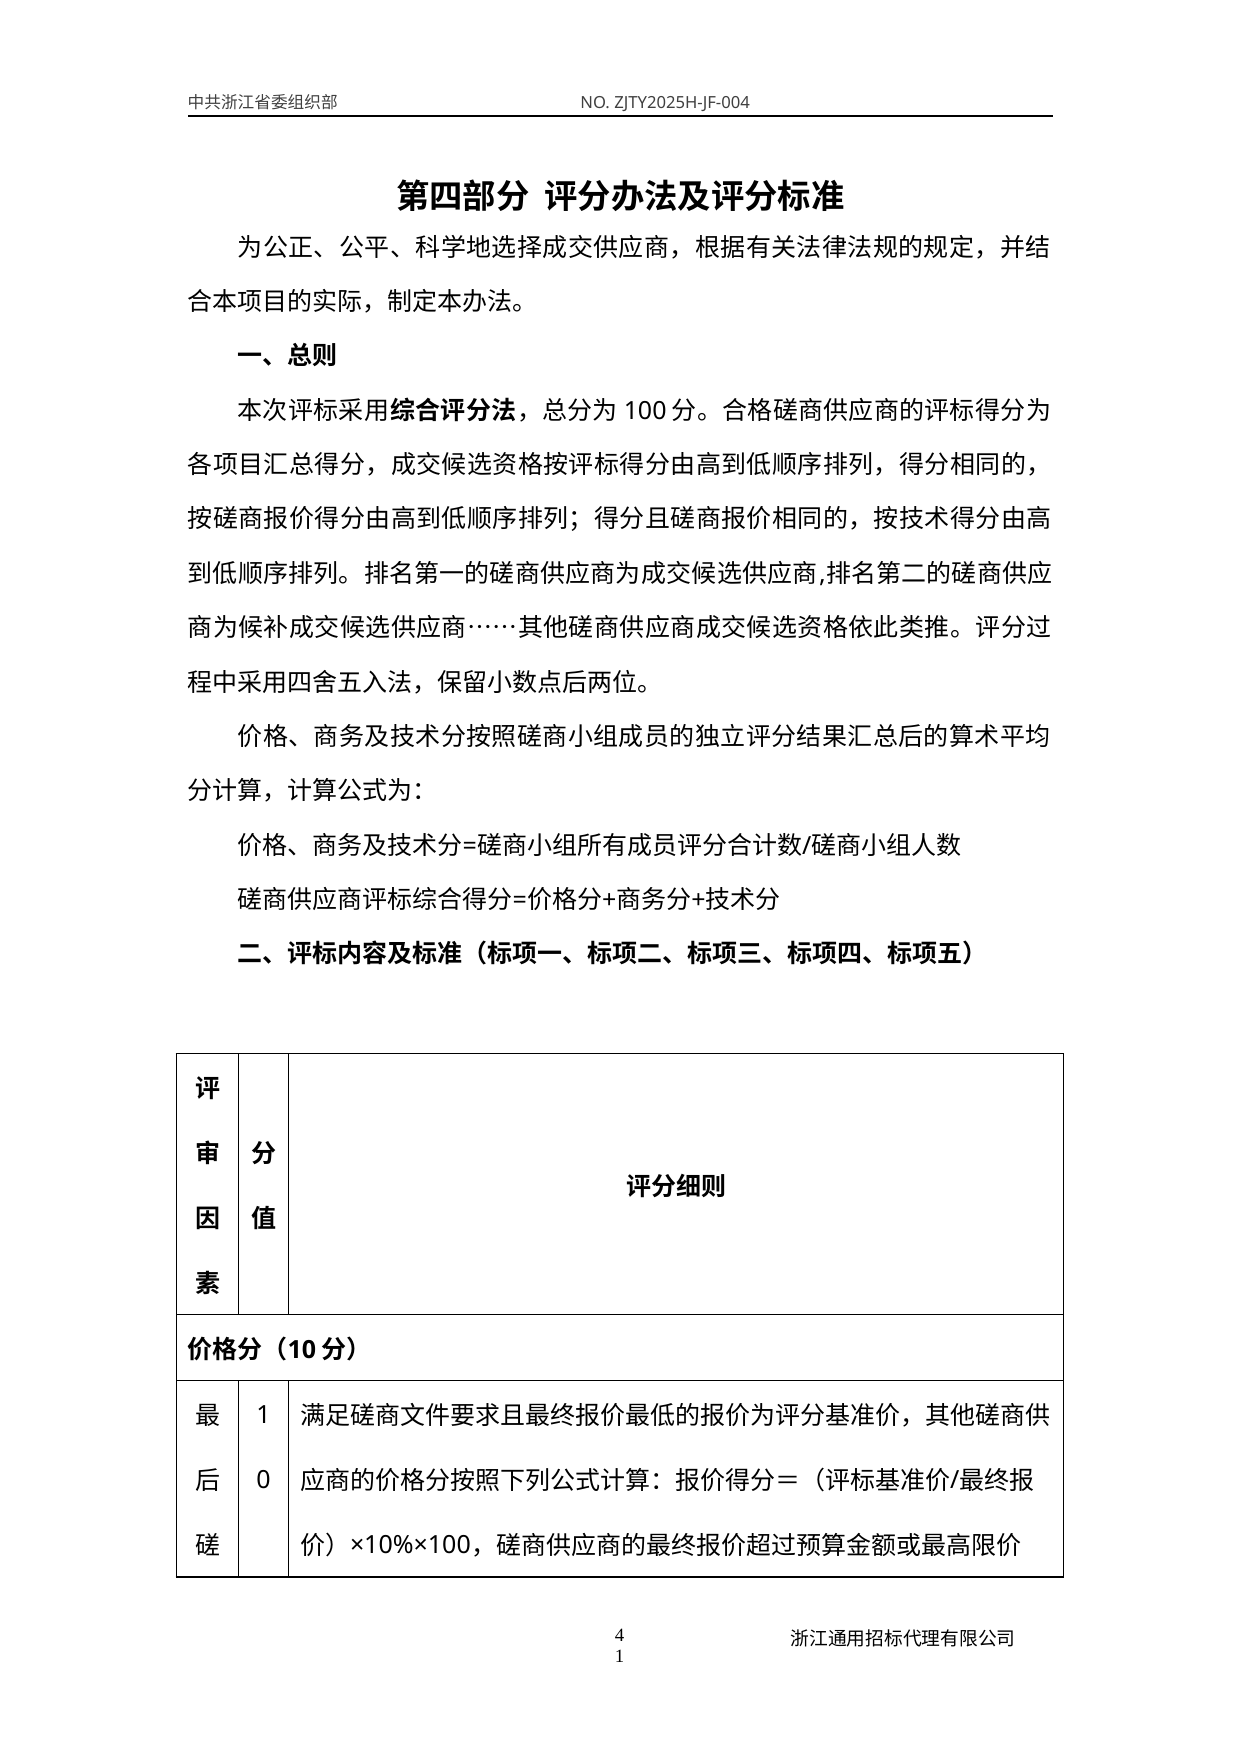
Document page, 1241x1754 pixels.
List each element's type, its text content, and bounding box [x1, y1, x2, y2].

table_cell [289, 1381, 1063, 1576]
text 一、总则 [187, 336, 1053, 372]
table_header 评分细则 [289, 1054, 1063, 1314]
table_header 分值 [239, 1054, 288, 1314]
table_cell 价格分（10分） [177, 1315, 1063, 1380]
table_header 评审因素 [177, 1054, 238, 1314]
text 本次评标采用综合评分法，总分为100分。合格磋商供应商的评标得分为各项目汇总得分，成交候选资格按评标得分由高到低顺序排列，得分相同的，按磋商报价得分由高到低顺序排列；得分且磋商报价相同的，按技术得分由高到低顺序排列。排名第一的磋商供应商为成交候选供应商,排名第二的磋商供应商为候补成交候选供应商……其他磋商供应商成交候选资格依此类推。评分过程中采用四舍五入法，保留小数点后两位。 [187, 390, 1053, 698]
list 二、评标内容及标准（标项一、标项二、标项三、标项四、标项五） [187, 934, 1053, 970]
text 磋商供应商评标综合得分=价格分+商务分+技术分 [187, 879, 1053, 916]
text 价格、商务及技术分=磋商小组所有成员评分合计数/磋商小组人数 [187, 825, 1053, 861]
table_cell 最后磋商报价 [177, 1381, 238, 1576]
text 第四部分 评分办法及评分标准 [187, 162, 1053, 227]
table_cell 10 [239, 1381, 288, 1576]
text 价格、商务及技术分按照磋商小组成员的独立评分结果汇总后的算术平均分计算，计算公式为： [187, 716, 1053, 807]
text 为公正、公平、科学地选择成交供应商，根据有关法律法规的规定，并结合本项目的实际，制定本办法。 [187, 227, 1053, 318]
